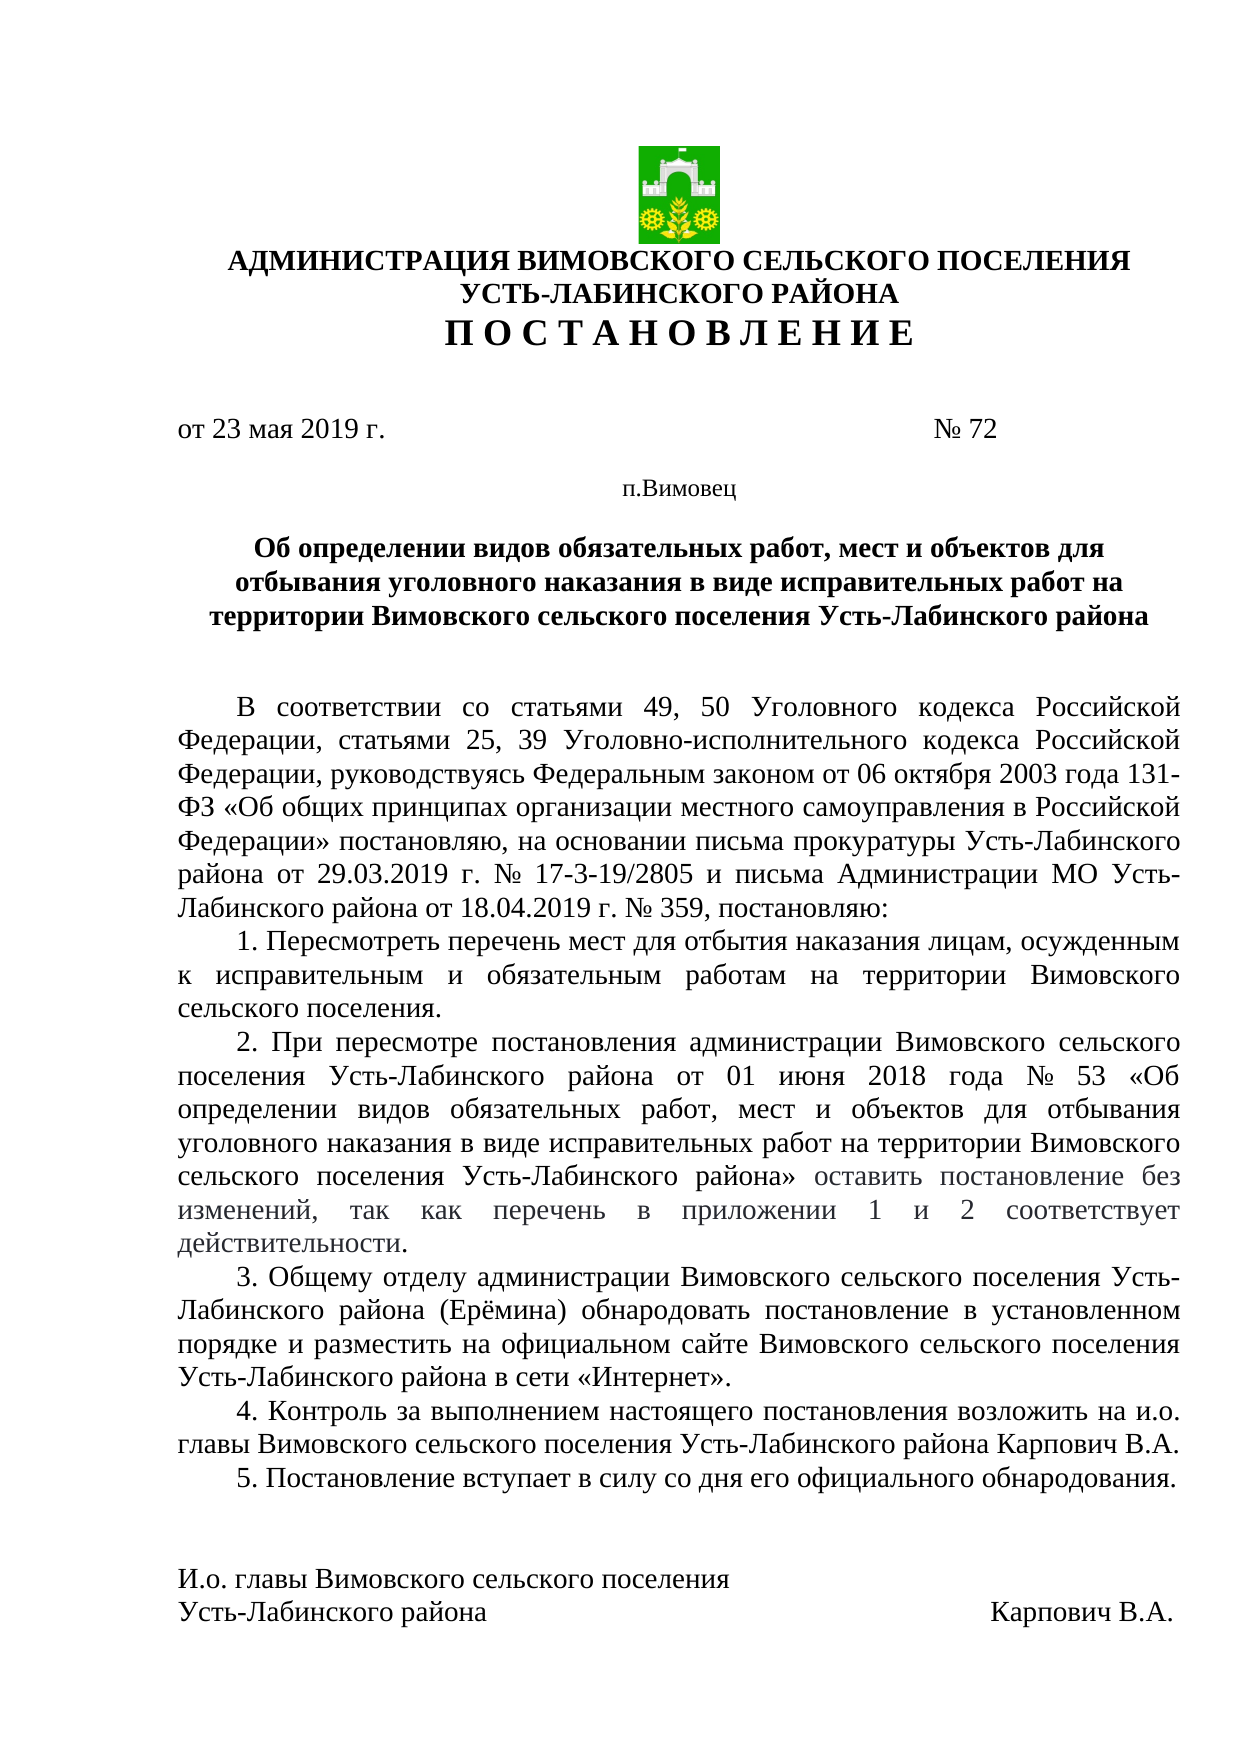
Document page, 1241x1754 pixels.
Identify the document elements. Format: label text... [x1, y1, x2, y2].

subtitle Об определении видов обязательных работ, мест и объектов для отбывания уголовного наказания в виде исправительных работ на территории Вимовского сельского поселения Усть-Лабинского района [177, 531, 1181, 631]
text П О С Т А Н О В Л Е Н И Е [177, 310, 1181, 353]
text 5. Постановление вступает в силу со дня его официального обнародования. [177, 1460, 1181, 1494]
text 1. Пересмотреть перечень мест для отбытия наказания лицам, осужденным к исправительным и обязательным работам на территории Вимовского сельского поселения. [177, 923, 1181, 1024]
text В соответствии со статьями 49, 50 Уголовного кодекса Российской Федерации, статьями 25, 39 Уголовно-исполнительного кодекса Российской Федерации, руководствуясь Федеральным законом от 06 октября 2003 года 131-ФЗ «Об общих принципах организации местного самоуправления в Российской Федерации» постановляю, на основании письма прокуратуры Усть-Лабинского района от 29.03.2019 г. № 17-3-19/2805 и письма Администрации МО Усть-Лабинского района от 18.04.2019 г. № 359, постановляю: [177, 689, 1181, 923]
text И.о. главы Вимовского сельского поселения [177, 1561, 1181, 1594]
text Усть-Лабинского района Карпович В.А. [177, 1594, 1181, 1628]
picture [638, 146, 720, 244]
text 4. Контроль за выполнением настоящего постановления возложить на и.о. главы Вимовского сельского поселения Усть-Лабинского района Карпович В.А. [177, 1393, 1181, 1460]
subtitle 2. При пересмотре постановления администрации Вимовского сельского поселения Усть-Лабинского района от 01 июня 2018 года № 53 «Об определении видов обязательных работ, мест и объектов для отбывания уголовного наказания в виде исправительных работ на территории Вимовского сельского поселения Усть-Лабинского района» оставить постановление без изменений, так как перечень в приложении 1 и 2 соответствует действительности. [177, 1024, 1181, 1259]
text АДМИНИСТРАЦИЯ ВИМОВСКОГО СЕЛЬСКОГО ПОСЕЛЕНИЯ [177, 243, 1181, 277]
text п.Вимовец [177, 473, 1181, 502]
text УСТЬ-ЛАБИНСКОГО РАЙОНА [177, 277, 1181, 310]
text 3. Общему отделу администрации Вимовского сельского поселения Усть-Лабинского района (Ерёмина) обнародовать постановление в установленном порядке и разместить на официальном сайте Вимовского сельского поселения Усть-Лабинского района в сети «Интернет». [177, 1259, 1181, 1393]
text от 23 мая 2019 г. № 72 [177, 411, 1181, 444]
